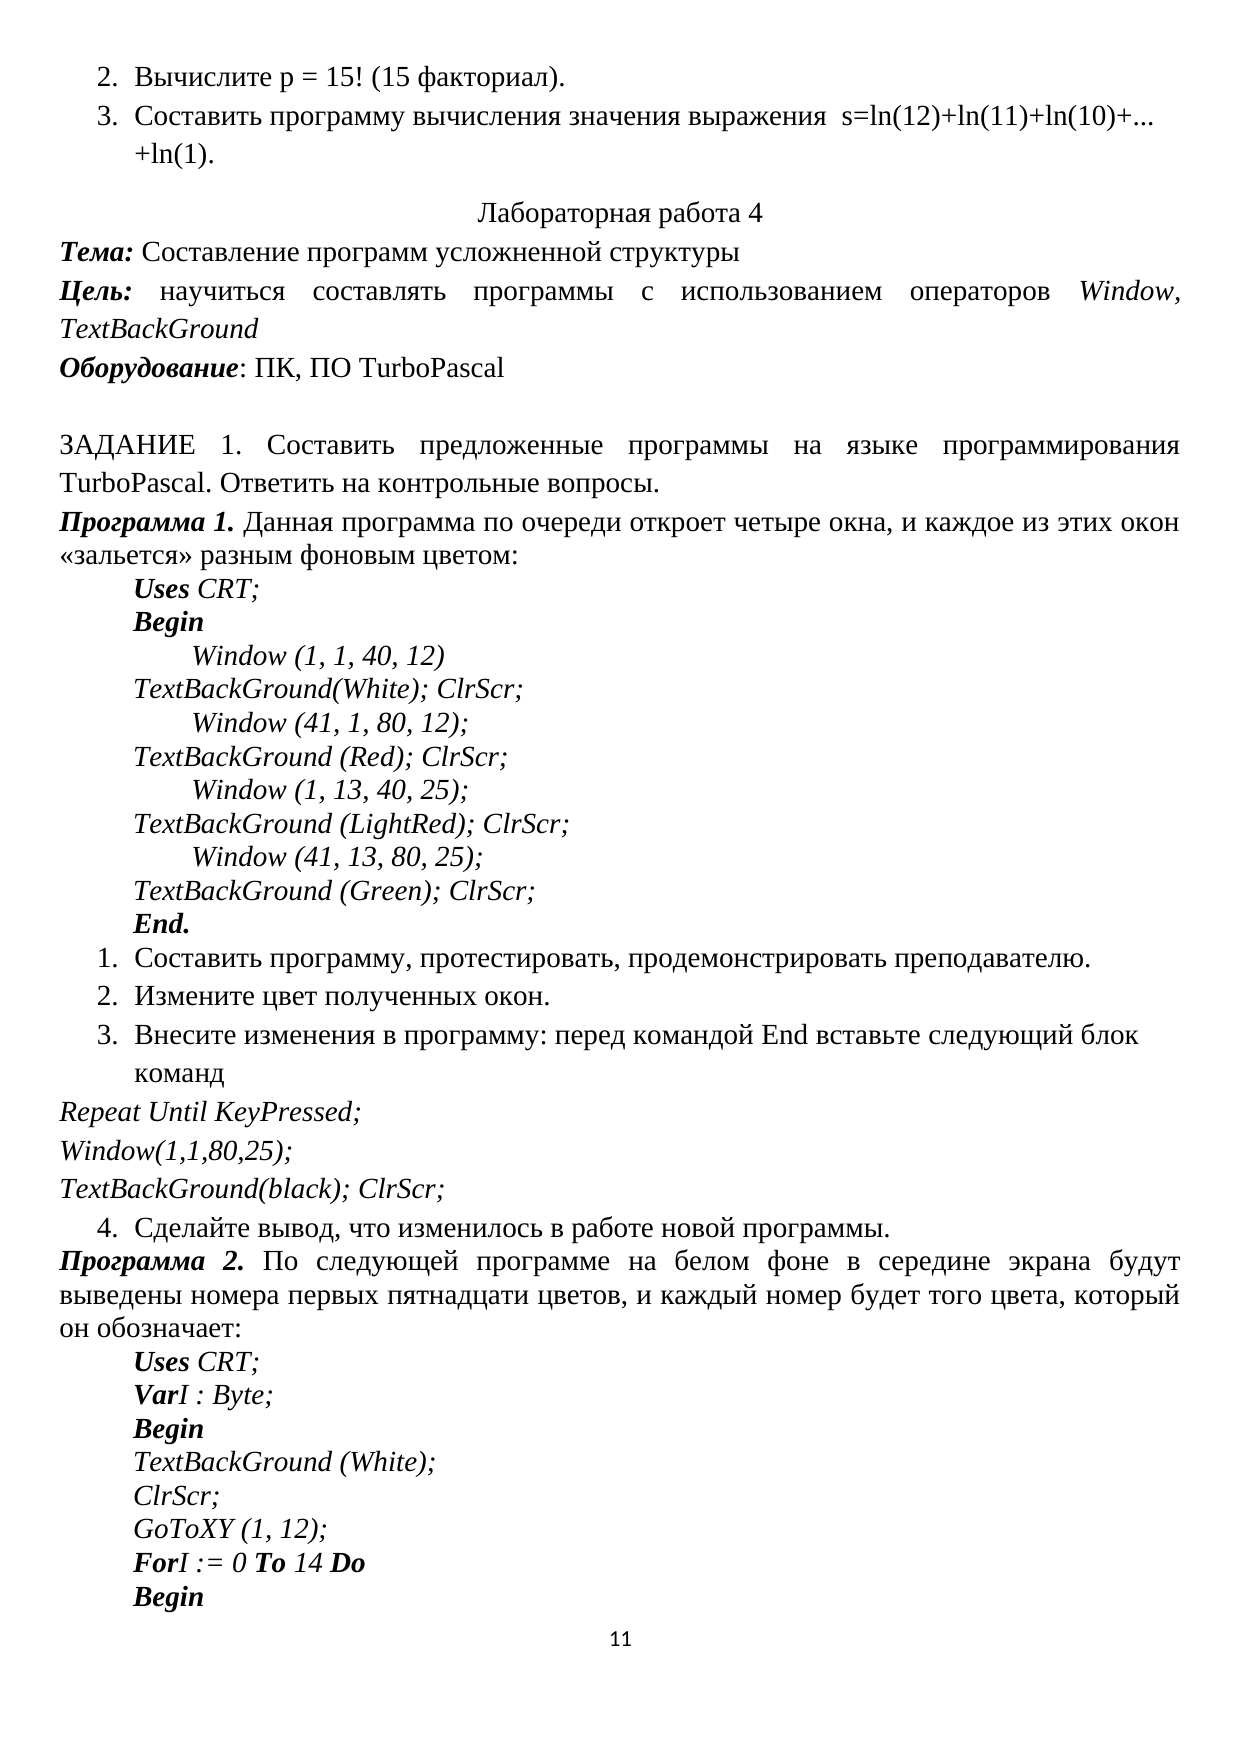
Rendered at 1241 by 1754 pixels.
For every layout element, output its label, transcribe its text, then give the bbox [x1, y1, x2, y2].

list Составить программу вычисления значения выражения s=ln(12)+ln(11)+ln(10)+... +ln(1). [97, 98, 1181, 170]
text Repeat Until KeyPressed; [59, 1094, 1181, 1128]
text Window (1, 13, 40, 25); [59, 772, 1181, 806]
list Сделайте вывод, что изменилось в работе новой программы. [97, 1210, 1181, 1243]
list Вычислите р = 15! (15 факториал). [97, 59, 1181, 93]
text GoToXY (1, 12); [59, 1512, 1181, 1545]
text Оборудование: ПК, ПО TurboPascal [59, 350, 1181, 383]
list Внесите изменения в программу: перед командой End вставьте следующий блок команд [97, 1017, 1181, 1089]
text TextBackGround (White); [59, 1444, 1181, 1478]
text TextBackGround(black); ClrScr; [59, 1171, 1181, 1205]
text VarI : Byte; [59, 1377, 1181, 1411]
text Window (41, 1, 80, 12); [59, 705, 1181, 739]
text TextBackGround (Red); ClrScr; [59, 739, 1181, 772]
text Begin [59, 604, 1181, 638]
text ForI := 0 To 14 Do [59, 1545, 1181, 1579]
text Window (41, 13, 80, 25); [59, 839, 1181, 873]
text End. [59, 906, 1181, 940]
text TextBackGround (Green); ClrScr; [59, 873, 1181, 906]
text TextBackGround(White); ClrScr; [59, 672, 1181, 705]
text TextBackGround (LightRed); ClrScr; [59, 806, 1181, 839]
text Window(1,1,80,25); [59, 1133, 1181, 1166]
text Программа 2. По следующей программе на белом фоне в середине экрана будут выведены номера первых пятнадцати цветов, и каждый номер будет того цвета, который он обозначает: [59, 1243, 1181, 1344]
text Программа 1. Данная программа по очереди откроет четыре окна, и каждое из этих окон «зальется» разным фоновым цветом: [59, 504, 1181, 571]
text ЗАДАНИЕ 1. Составить предложенные программы на языке программирования TurboPascal. Ответить на контрольные вопросы. [59, 427, 1181, 499]
text Цель: научиться составлять программы с использованием операторов Window, TextBackGround [59, 273, 1181, 345]
text ClrScr; [59, 1478, 1181, 1512]
text Uses CRT; [59, 1344, 1181, 1377]
text Лабораторная работа 4 [59, 196, 1181, 229]
text Begin [59, 1579, 1181, 1612]
list Составить программу, протестировать, продемонстрировать преподавателю. [97, 940, 1181, 973]
text Uses CRT; [59, 571, 1181, 604]
text Begin [59, 1411, 1181, 1444]
text Тема: Составление программ усложненной структуры [59, 234, 1181, 268]
text Window (1, 1, 40, 12) [59, 638, 1181, 672]
list Измените цвет полученных окон. [97, 978, 1181, 1012]
